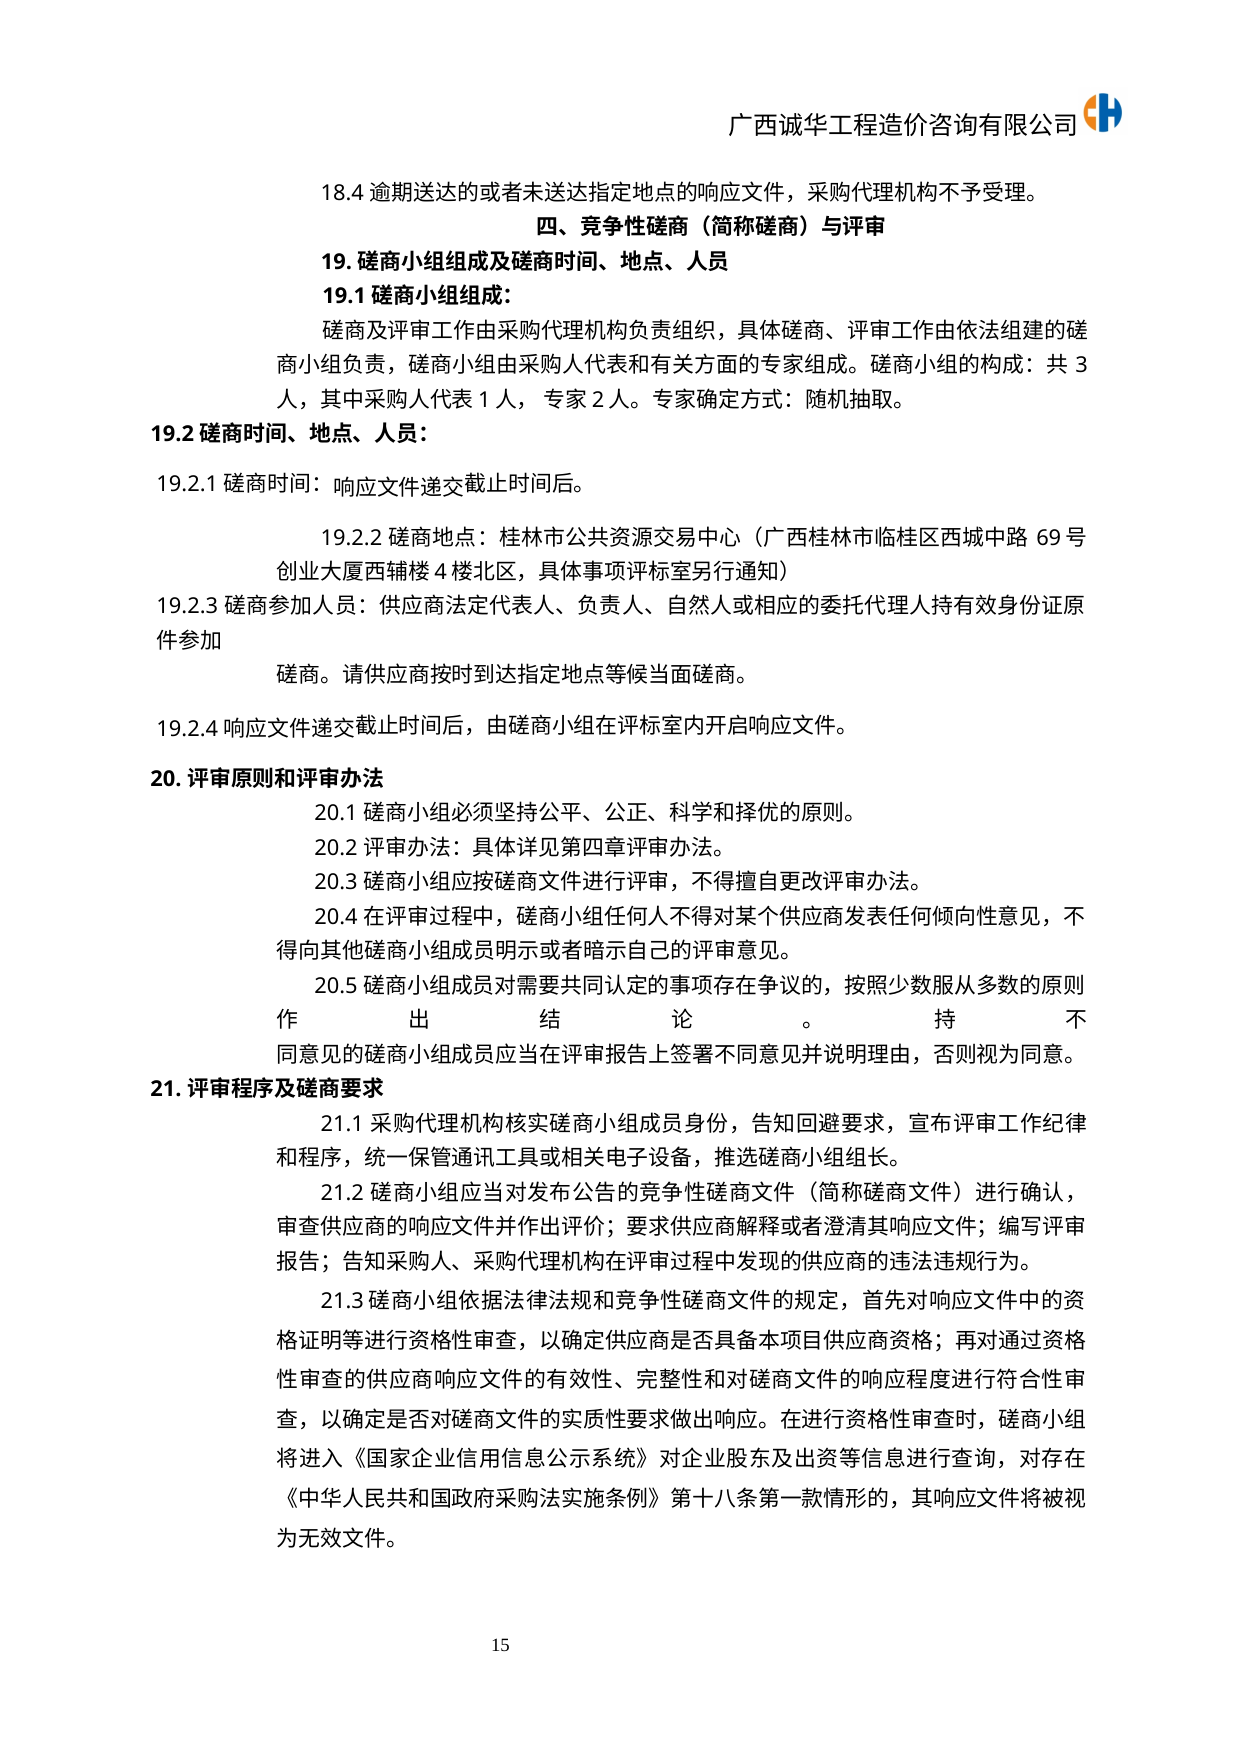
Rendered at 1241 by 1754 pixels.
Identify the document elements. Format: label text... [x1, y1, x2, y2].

text 19.2.2 磋商地点：桂林市公共资源交易中心（广西桂林市临桂区西城中路69号创业大厦西辅楼4楼北区，具体事项评标室另行通知） [277, 518, 1088, 587]
text 20.5 磋商小组成员对需要共同认定的事项存在争议的，按照少数服从多数的原则作出结论。持不 同意见的磋商小组成员应当在评审报告上签署不同意见并说明理由，否则视为同意。 [277, 966, 1088, 1070]
text 20.1 磋商小组必须坚持公平、公正、科学和择优的原则。 [277, 794, 1088, 828]
text 磋商。请供应商按时到达指定地点等候当面磋商。 [277, 656, 1088, 691]
text 20.3 磋商小组应按磋商文件进行评审，不得擅自更改评审办法。 [277, 863, 1088, 897]
picture [1078, 87, 1128, 135]
text 21.1 采购代理机构核实磋商小组成员身份，告知回避要求，宣布评审工作纪律和程序，统一保管通讯工具或相关电子设备，推选磋商小组组长。 [277, 1104, 1088, 1173]
text 21.2 磋商小组应当对发布公告的竞争性磋商文件（简称磋商文件）进行确认，审查供应商的响应文件并作出评价；要求供应商解释或者澄清其响应文件；编写评审报告；告知采购人、采购代理机构在评审过程中发现的供应商的违法违规行为。 [277, 1173, 1088, 1277]
text 20.2 评审办法：具体详见第四章评审办法。 [277, 828, 1088, 863]
text 20.4 在评审过程中，磋商小组任何人不得对某个供应商发表任何倾向性意见，不得向其他磋商小组成员明示或者暗示自己的评审意见。 [277, 897, 1088, 966]
text 19.2 磋商时间、地点、人员： [150, 415, 1088, 449]
text 19.2.3 磋商参加人员：供应商法定代表人、负责人、自然人或相应的委托代理人持有效身份证原件参加 [156, 587, 1088, 656]
text 19.1 磋商小组组成： [277, 277, 1088, 311]
text 21. 评审程序及磋商要求 [150, 1070, 1088, 1104]
text 四、竞争性磋商（简称磋商）与评审 [277, 208, 1088, 242]
text 19.2.1 磋商时间：响应文件递交截止时间后。 [145, 449, 1088, 518]
text 18.4 逾期送达的或者未送达指定地点的响应文件，采购代理机构不予受理。 [277, 173, 1088, 208]
text 磋商及评审工作由采购代理机构负责组织，具体磋商、评审工作由依法组建的磋商小组负责，磋商小组由采购人代表和有关方面的专家组成。磋商小组的构成：共3人，其中采购人代表1人， 专家2人。专家确定方式：随机抽取。 [277, 311, 1088, 415]
text 20. 评审原则和评审办法 [150, 759, 1088, 794]
text 21.3磋商小组依据法律法规和竞争性磋商文件的规定，首先对响应文件中的资格证明等进行资格性审查，以确定供应商是否具备本项目供应商资格；再对通过资格性审查的供应商响应文件的有效性、完整性和对磋商文件的响应程度进行符合性审查，以确定是否对磋商文件的实质性要求做出响应。在进行资格性审查时，磋商小组将进入《国家企业信用信息公示系统》对企业股东及出资等信息进行查询，对存在《中华人民共和国政府采购法实施条例》第十八条第一款情形的，其响应文件将被视为无效文件。 [277, 1277, 1088, 1554]
text 19.2.4 响应文件递交截止时间后，由磋商小组在评标室内开启响应文件。 [156, 691, 1088, 759]
text 19. 磋商小组组成及磋商时间、地点、人员 [277, 242, 1088, 277]
